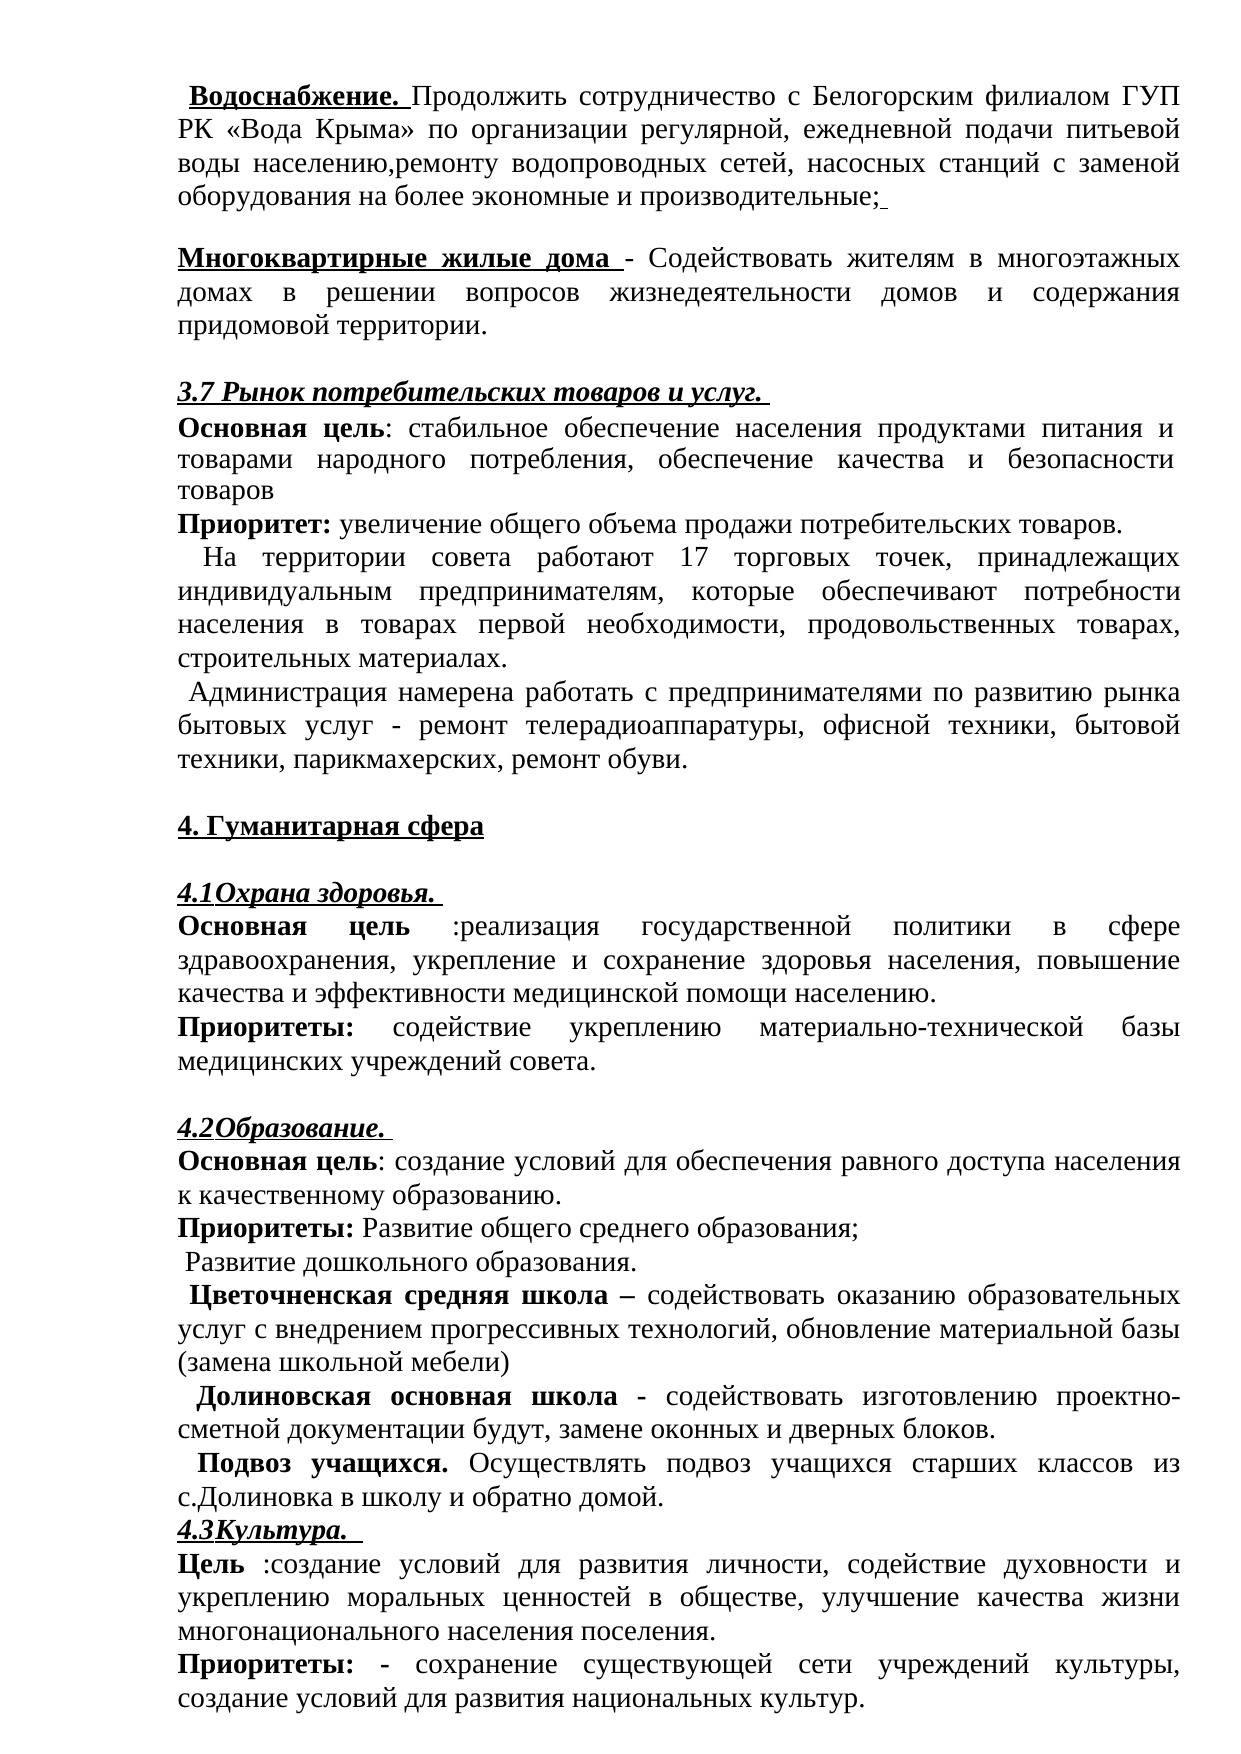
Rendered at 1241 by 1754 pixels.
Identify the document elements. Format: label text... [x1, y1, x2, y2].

text Многоквартирные жилые дома - Содействовать жителям в многоэтажных домах в решении вопросов жизнедеятельности домов и содержания придомовой территории. [177, 240, 1181, 341]
text Цветочненская средняя школа – содействовать оказанию образовательных услуг с внедрением прогрессивных технологий, обновление материальной базы (замена школьной мебели) [177, 1277, 1181, 1378]
text Приоритет: увеличение общего объема продажи потребительских товаров. [177, 506, 1181, 539]
list Образование. [177, 1110, 1181, 1143]
text Основная цель: создание условий для обеспечения равного доступа населения к качественному образованию. [177, 1143, 1181, 1210]
text Цель :создание условий для развития личности, содействие духовности и укреплению моральных ценностей в обществе, улучшение качества жизни многонационального населения поселения. [177, 1546, 1181, 1646]
list Охрана здоровья. [177, 875, 1181, 908]
text Приоритеты: - сохранение существующей сети учреждений культуры, создание условий для развития национальных культур. [177, 1646, 1181, 1713]
text Приоритеты: Развитие общего среднего образования; [177, 1210, 1181, 1244]
list Культура. [177, 1512, 1181, 1546]
text 4. Гуманитарная сфера [177, 808, 1181, 841]
text Развитие дошкольного образования. [177, 1244, 1181, 1277]
text 3.7 Рынок потребительских товаров и услуг. [177, 374, 1181, 408]
text Долиновская основная школа - содействовать изготовлению проектно-сметной документации будут, замене оконных и дверных блоков. [177, 1378, 1181, 1445]
text Водоснабжение. Продолжить сотрудничество с Белогорским филиалом ГУП РК «Вода Крыма» по организации регулярной, ежедневной подачи питьевой воды населению,ремонту водопроводных сетей, насосных станций с заменой оборудования на более экономные и производительные; [177, 78, 1181, 212]
text Администрация намерена работать с предпринимателями по развитию рынка бытовых услуг - ремонт телерадиоаппаратуры, офисной техники, бытовой техники, парикмахерских, ремонт обуви. [177, 674, 1181, 774]
text Подвоз учащихся. Осуществлять подвоз учащихся старших классов из с.Долиновка в школу и обратно домой. [177, 1445, 1181, 1512]
text На территории совета работают 17 торговых точек, принадлежащих индивидуальным предпринимателям, которые обеспечивают потребности населения в товарах первой необходимости, продовольственных товарах, строительных материалах. [177, 539, 1181, 674]
text Приоритеты: содействие укреплению материально-технической базы медицинских учреждений совета. [177, 1009, 1181, 1076]
text Основная цель :реализация государственной политики в сфере здравоохранения, укрепление и сохранение здоровья населения, повышение качества и эффективности медицинской помощи населению. [177, 908, 1181, 1009]
text Основная цель: стабильное обеспечение населения продуктами питания и товарами народного потребления, обеспечение качества и безопасности товаров [177, 413, 1175, 506]
